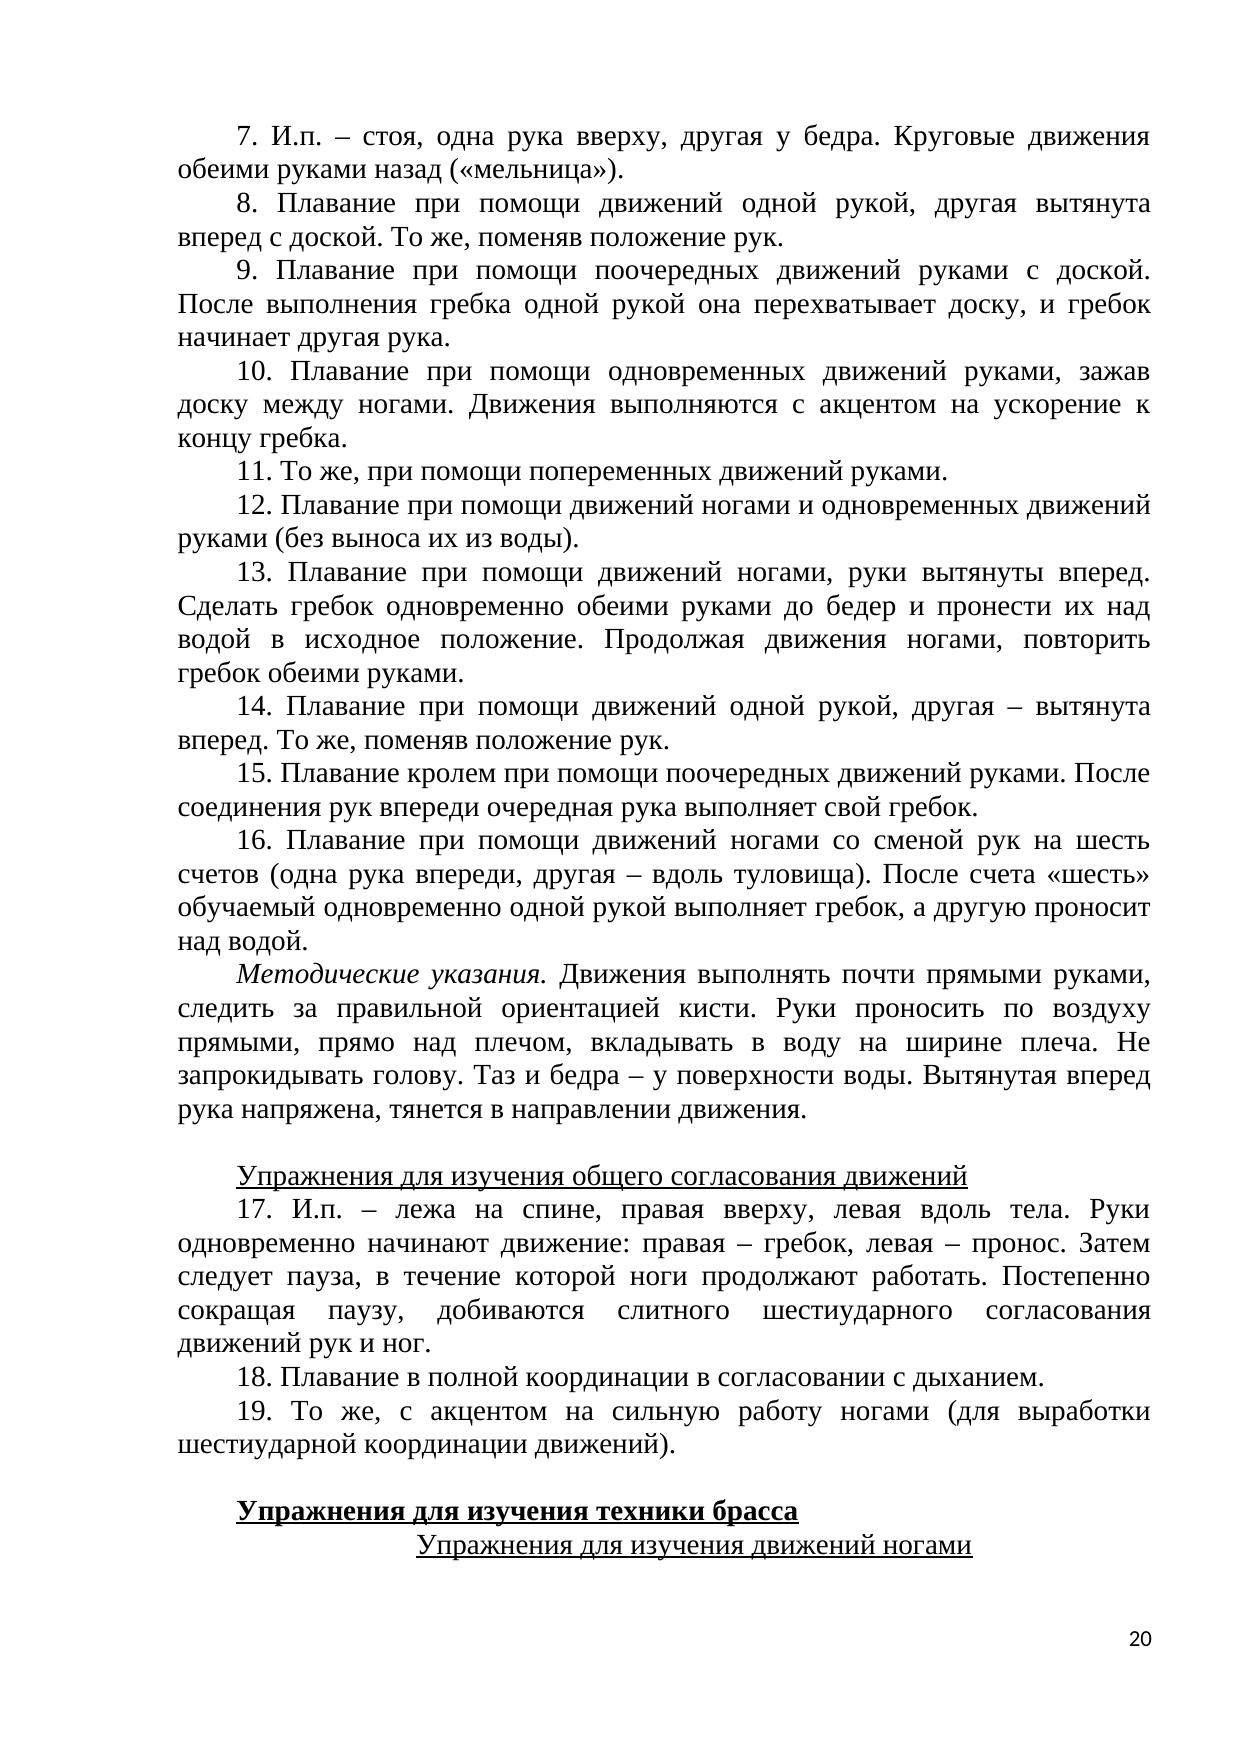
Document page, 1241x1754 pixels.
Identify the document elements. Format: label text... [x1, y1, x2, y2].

text 9. Плавание при помощи поочередных движений руками с доской. После выполнения гребка одной рукой она перехватывает доску, и гребок начинает другая рука. [177, 252, 1152, 353]
text 19. То же, с акцентом на сильную работу ногами (для выработки шестиударной координации движений). [177, 1393, 1152, 1460]
text 13. Плавание при помощи движений ногами, руки вытянуты вперед. Сделать гребок одновременно обеими руками до бедер и пронести их над водой в исходное положение. Продолжая движения ногами, повторить гребок обеими руками. [177, 554, 1152, 688]
text 16. Плавание при помощи движений ногами со сменой рук на шесть счетов (одна рука впереди, другая – вдоль туловища). После счета «шесть» обучаемый одновременно одной рукой выполняет гребок, а другую проносит над водой. [177, 822, 1152, 957]
text 17. И.п. – лежа на спине, правая вверху, левая вдоль тела. Руки одновременно начинают движение: правая – гребок, левая – пронос. Затем следует пауза, в течение которой ноги продолжают работать. Постепенно сокращая паузу, добиваются слитного шестиударного согласования движений рук и ног. [177, 1191, 1152, 1359]
text 14. Плавание при помощи движений одной рукой, другая – вытянута вперед. То же, поменяв положение рук. [177, 688, 1152, 755]
text Методические указания. Движения выполнять почти прямыми руками, следить за правильной ориентацией кисти. Руки проносить по воздуху прямыми, прямо над плечом, вкладывать в воду на ширине плеча. Не запрокидывать голову. Таз и бедра – у поверхности воды. Вытянутая вперед рука напряжена, тянется в направлении движения. [177, 957, 1152, 1124]
text Упражнения для изучения общего согласования движений [177, 1158, 1152, 1191]
text Упражнения для изучения движений ногами [177, 1527, 1152, 1560]
text 18. Плавание в полной координации в согласовании с дыханием. [177, 1359, 1152, 1393]
text 15. Плавание кролем при помощи поочередных движений руками. После соединения рук впереди очередная рука выполняет свой гребок. [177, 755, 1152, 822]
text 7. И.п. – стоя, одна рука вверху, другая у бедра. Круговые движения обеими руками назад («мельница»). [177, 118, 1152, 185]
text 10. Плавание при помощи одновременных движений руками, зажав доску между ногами. Движения выполняются с акцентом на ускорение к концу гребка. [177, 353, 1152, 453]
text 11. То же, при помощи попеременных движений руками. [177, 453, 1152, 487]
text 8. Плавание при помощи движений одной рукой, другая вытянута вперед с доской. То же, поменяв положение рук. [177, 185, 1152, 252]
text Упражнения для изучения техники брасса [177, 1493, 1152, 1527]
text 12. Плавание при помощи движений ногами и одновременных движений руками (без выноса их из воды). [177, 487, 1152, 554]
